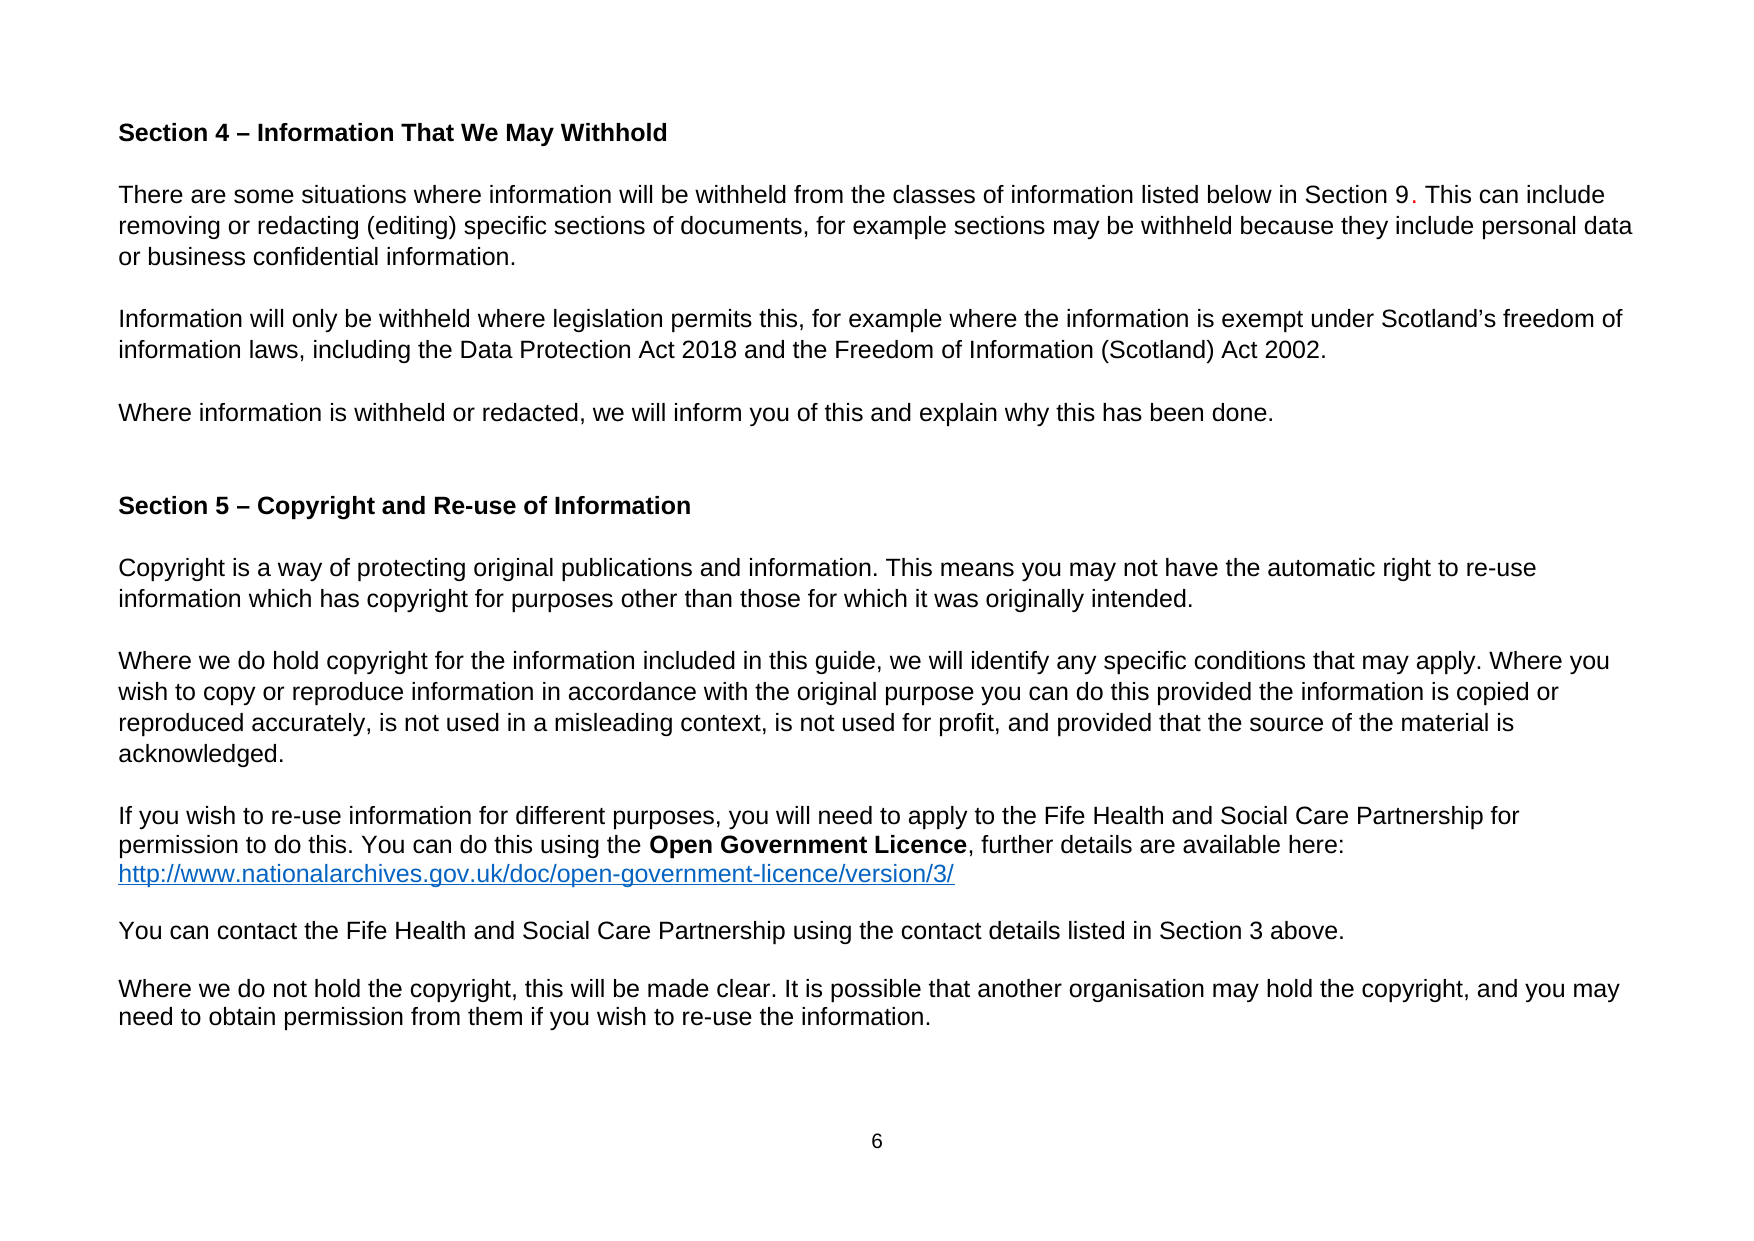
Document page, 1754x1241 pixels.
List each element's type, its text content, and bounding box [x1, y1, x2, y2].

text There are some situations where information will be withheld from the classes of information listed below in Section 9. This can include removing or redacting (editing) specific sections of documents, for example sections may be withheld because they include personal data or business confidential information. [118, 180, 1636, 271]
text Where information is withheld or redacted, we will inform you of this and explain why this has been done. [118, 397, 1636, 426]
text If you wish to re-use information for different purposes, you will need to apply to the Fife Health and Social Care Partnership for permission to do this. You can do this using the Open Government Licence, further details are available here: http://www.nationalarchives.gov.uk/doc/open-government-licence/version/3/ [118, 801, 1636, 887]
text Where we do not hold the copyright, this will be made clear. It is possible that another organisation may hold the copyright, and you may need to obtain permission from them if you wish to re-use the information. [118, 973, 1636, 1031]
text Copyright is a way of protecting original publications and information. This means you may not have the automatic right to re-use information which has copyright for purposes other than those for which it was originally intended. [118, 553, 1636, 612]
text You can contact the Fife Health and Social Care Partnership using the contact details listed in Section 3 above. [118, 916, 1636, 945]
text Where we do hold copyright for the information included in this guide, we will identify any specific conditions that may apply. Where you wish to copy or reproduce information in accordance with the original purpose you can do this provided the information is copied or reproduced accurately, is not used in a misleading context, is not used for profit, and provided that the source of the material is acknowledged. [118, 646, 1636, 768]
text Section 4 – Information That We May Withhold [118, 118, 1636, 147]
text Section 5 – Copyright and Re-use of Information [118, 491, 1636, 519]
text Information will only be withheld where legislation permits this, for example where the information is exempt under Scotland’s freedom of information laws, including the Data Protection Act 2018 and the Freedom of Information (Scotland) Act 2002. [118, 304, 1636, 364]
